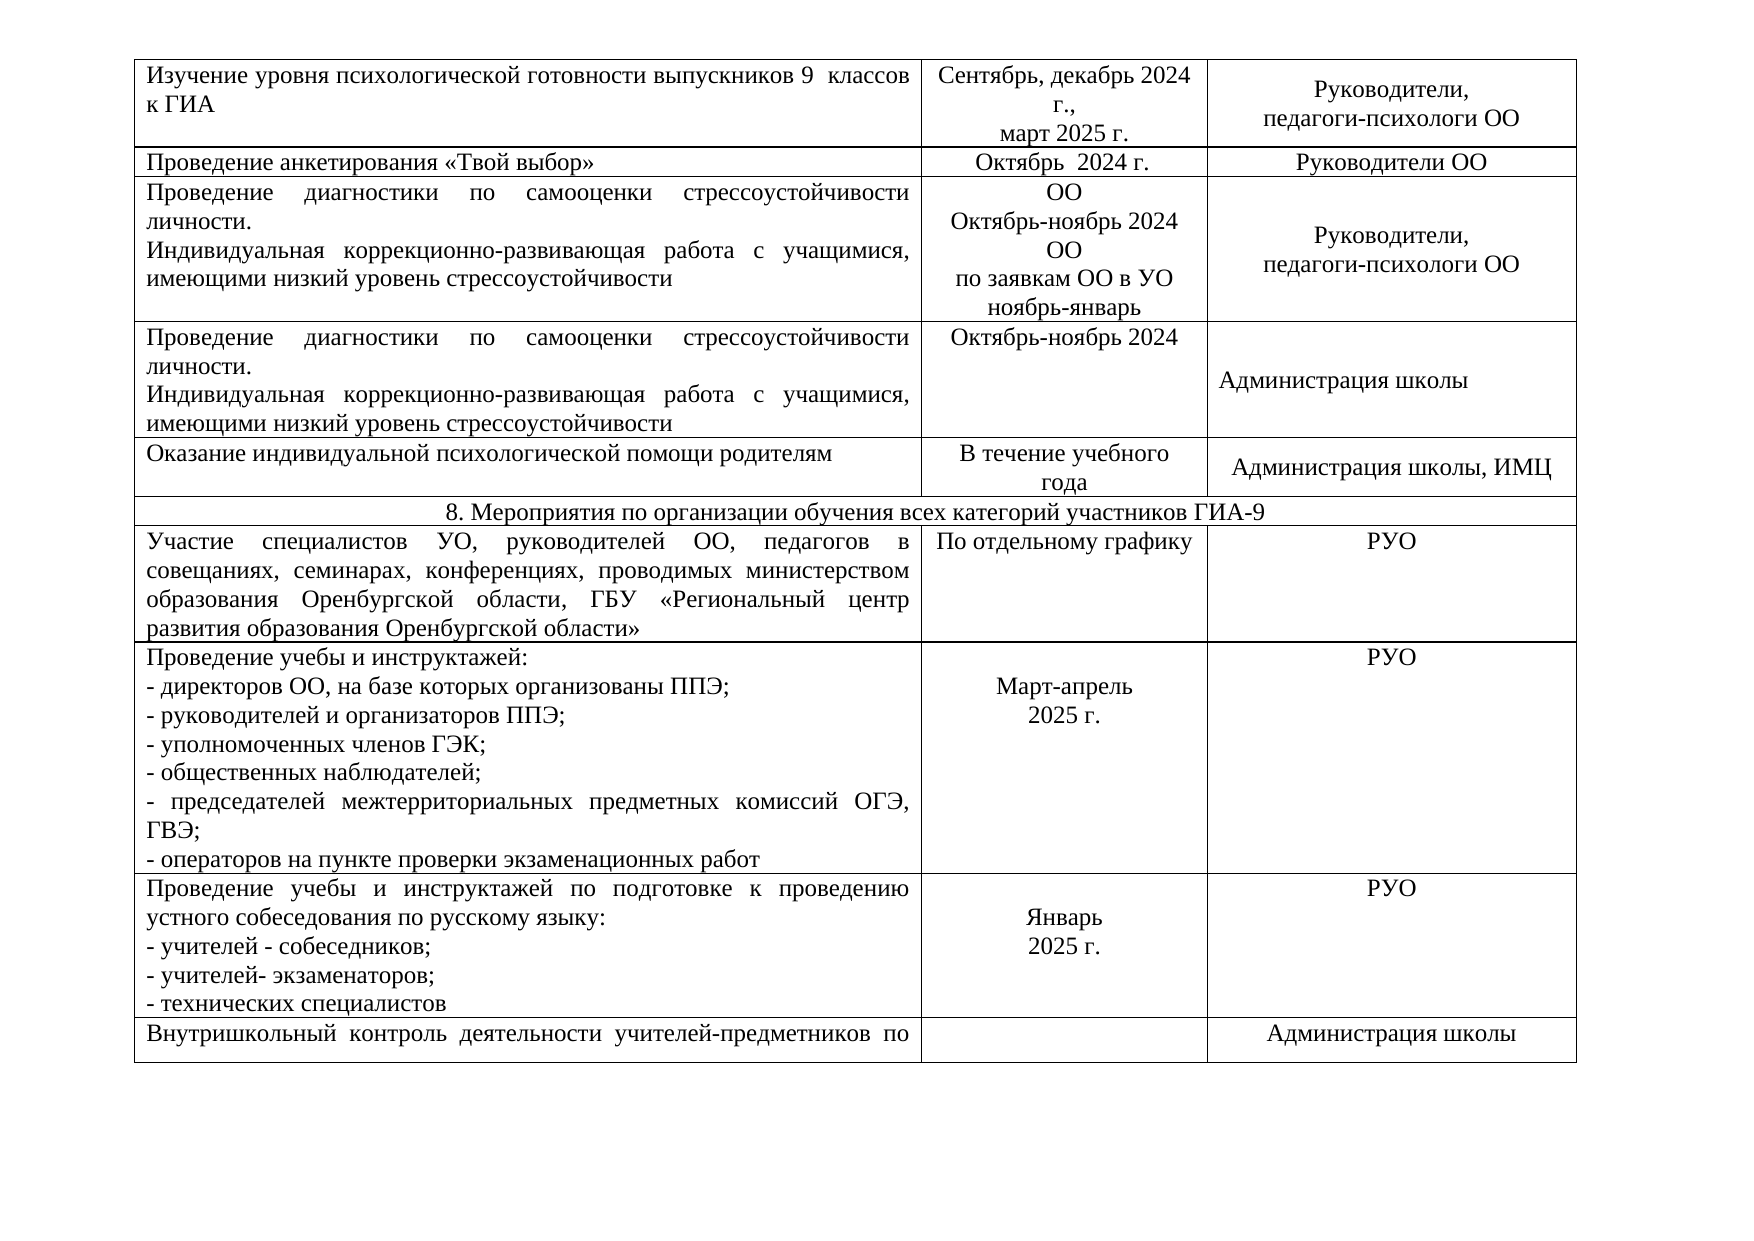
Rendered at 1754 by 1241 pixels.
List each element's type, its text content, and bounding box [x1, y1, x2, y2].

table_cell ОО Октябрь-ноябрь 2024 ОО по заявкам ОО в УО ноябрь-январь [922, 177, 1207, 321]
table_cell Октябрь-ноябрь 2024 [922, 322, 1207, 437]
table_cell РУО [1208, 874, 1576, 1017]
table_cell Проведение диагностики по самооценки стрессоустойчивости личности. Индивидуальная коррекционно-развивающая работа с учащимися, имеющими низкий уровень стрессоустойчивости [135, 177, 921, 321]
table_cell Проведение анкетирования «Твой выбор» [135, 148, 921, 176]
table_cell 8. Мероприятия по организации обучения всех категорий участников ГИА-9 [135, 497, 1576, 525]
table_cell Сентябрь, декабрь 2024 г., март 2025 г. [922, 60, 1207, 146]
table_cell Март-апрель 2025 г. [922, 643, 1207, 872]
table_cell Руководители, педагоги-психологи ОО [1208, 177, 1576, 321]
table_cell Руководители ОО [1208, 148, 1576, 176]
table_cell Руководители, педагоги-психологи ОО [1208, 60, 1576, 146]
table_cell Январь 2025 г. [922, 874, 1207, 1017]
table_cell В течение учебного года [922, 438, 1207, 496]
table_cell Участие специалистов УО, руководителей ОО, педагогов в совещаниях, семинарах, конференциях, проводимых министерством образования Оренбургской области, ГБУ «Региональный центр развития образования Оренбургской области» [135, 526, 921, 641]
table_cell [135, 1018, 921, 1062]
table_cell Октябрь 2024 г. [922, 148, 1207, 176]
table_cell Проведение диагностики по самооценки стрессоустойчивости личности. Индивидуальная коррекционно-развивающая работа с учащимися, имеющими низкий уровень стрессоустойчивости [135, 322, 921, 437]
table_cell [922, 1018, 1207, 1062]
table_cell РУО [1208, 643, 1576, 872]
table_cell Администрация школы [1208, 1018, 1576, 1062]
table_cell Проведение учебы и инструктажей по подготовке к проведению устного собеседования по русскому языку: - учителей - собеседников; - учителей- экзаменаторов; - технических специалистов [135, 874, 921, 1017]
table_cell Оказание индивидуальной психологической помощи родителям [135, 438, 921, 496]
table_cell Изучение уровня психологической готовности выпускников 9 классов к ГИА [135, 60, 921, 146]
table_cell РУО [1208, 526, 1576, 641]
table_cell Администрация школы [1208, 322, 1576, 437]
table_cell Проведение учебы и инструктажей: - директоров ОО, на базе которых организованы ППЭ; - руководителей и организаторов ППЭ; - уполномоченных членов ГЭК; - общественных наблюдателей; - председателей межтерриториальных предметных комиссий ОГЭ, ГВЭ; - операторов на пункте проверки экзаменационных работ [135, 643, 921, 872]
table_cell Администрация школы, ИМЦ [1208, 438, 1576, 496]
table_cell По отдельному графику [922, 526, 1207, 641]
